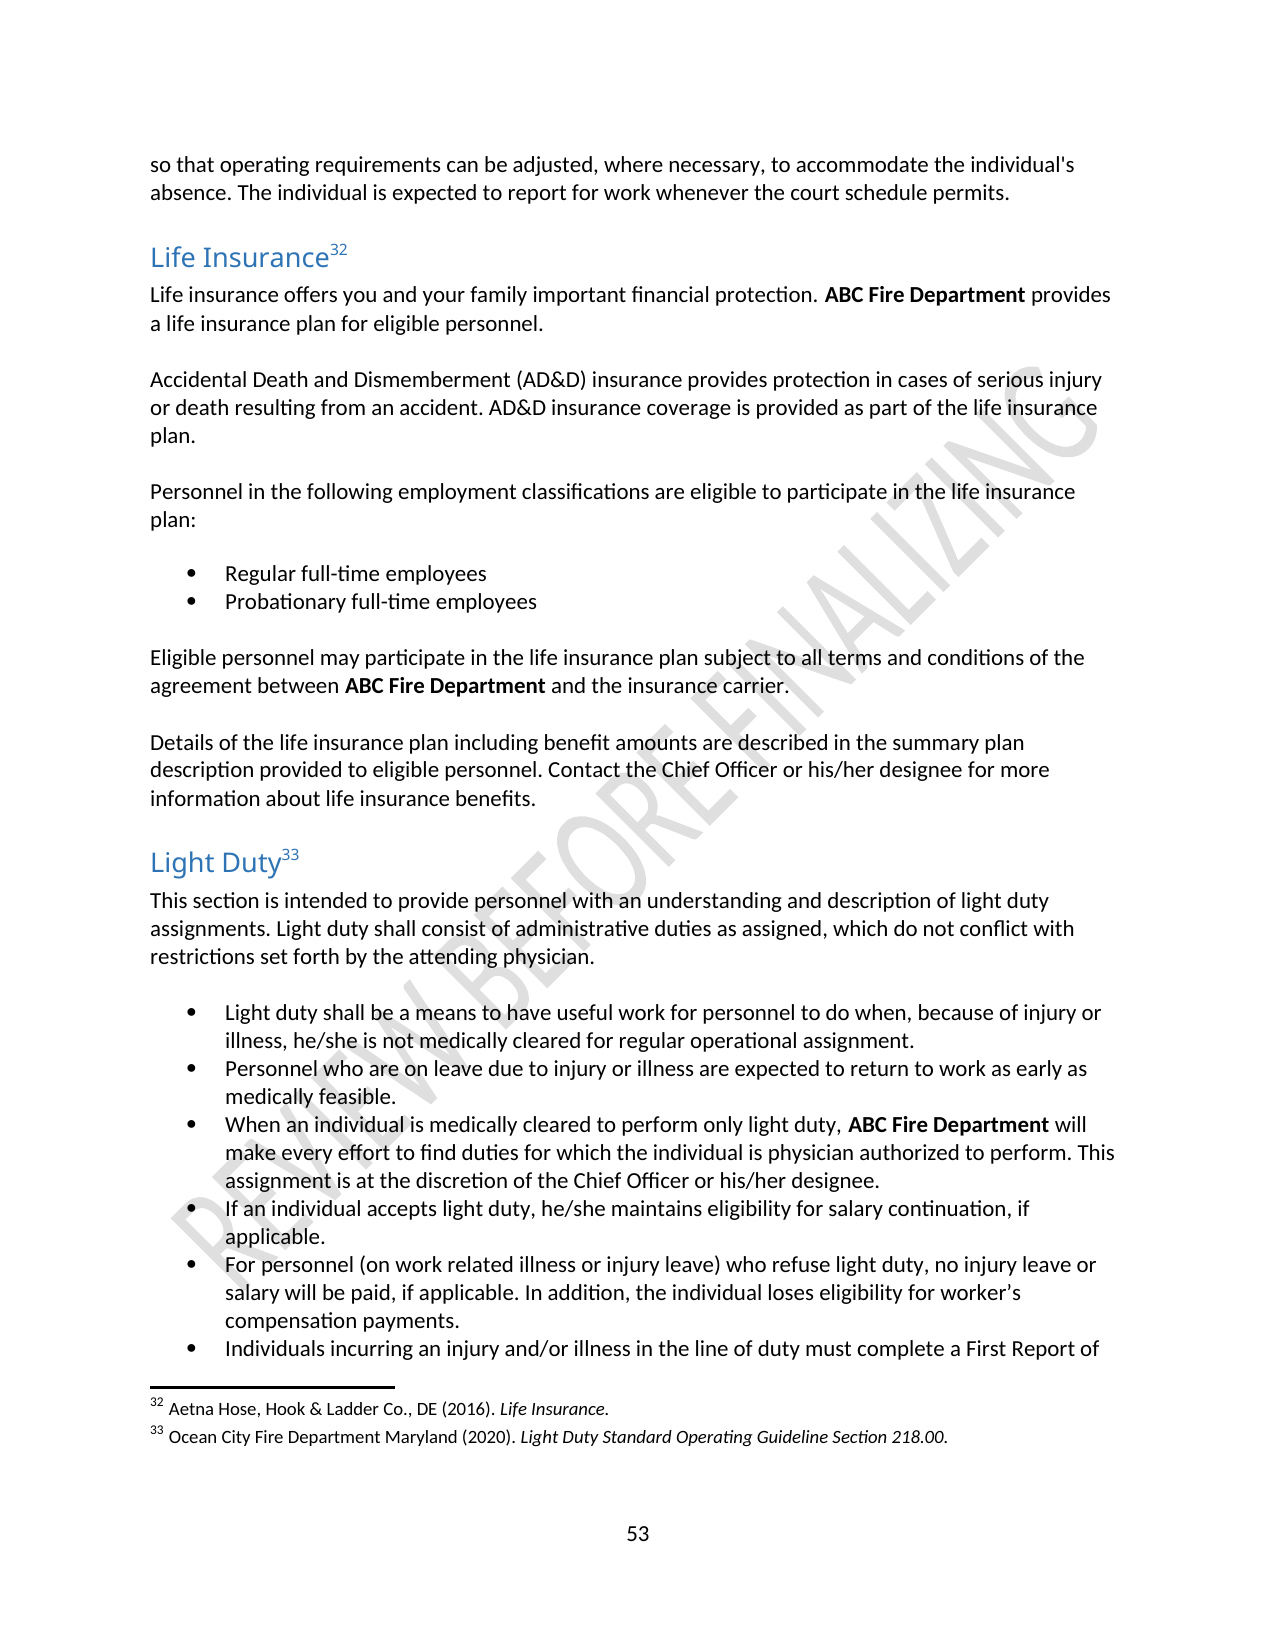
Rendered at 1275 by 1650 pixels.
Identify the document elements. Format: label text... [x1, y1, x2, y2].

text Accidental Death and Dismemberment (AD&D) insurance provides protection in cases of serious injury or death resulting from an accident. AD&D insurance coverage is provided as part of the life insurance plan. [150, 365, 1125, 449]
text This section is intended to provide personnel with an understanding and description of light duty assignments. Light duty shall consist of administrative duties as assigned, which do not conflict with restrictions set forth by the attending physician. [150, 886, 1125, 970]
list If an individual accepts light duty, he/she maintains eligibility for salary continuation, if applicable. [187, 1194, 1125, 1251]
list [187, 1334, 1125, 1363]
list Regular full-time employees [187, 559, 1125, 587]
text Personnel in the following employment classifications are eligible to participate in the life insurance plan: [150, 477, 1125, 533]
list When an individual is medically cleared to perform only light duty, ABC Fire Department will make every effort to find duties for which the individual is physician authorized to perform. This assignment is at the discretion of the Chief Officer or his/her designee. [187, 1110, 1125, 1194]
subtitle Light Duty [150, 844, 1125, 881]
list Light duty shall be a means to have useful work for personnel to do when, because of injury or illness, he/she is not medically cleared for regular operational assignment. [187, 998, 1125, 1054]
text Eligible personnel may participate in the life insurance plan subject to all terms and conditions of the agreement between ABC Fire Department and the insurance carrier. [150, 643, 1125, 699]
subtitle Life Insurance [150, 238, 1125, 275]
list Probationary full-time employees [187, 587, 1125, 616]
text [150, 150, 1125, 206]
list Personnel who are on leave due to injury or illness are expected to return to work as early as medically feasible. [187, 1054, 1125, 1110]
text Life insurance offers you and your family important financial protection. ABC Fire Department provides a life insurance plan for eligible personnel. [150, 281, 1125, 337]
text Details of the life insurance plan including benefit amounts are described in the summary plan description provided to eligible personnel. Contact the Chief Officer or his/her designee for more information about life insurance benefits. [150, 728, 1125, 812]
list For personnel (on work related illness or injury leave) who refuse light duty, no injury leave or salary will be paid, if applicable. In addition, the individual loses eligibility for worker’s compensation payments. [187, 1251, 1125, 1334]
